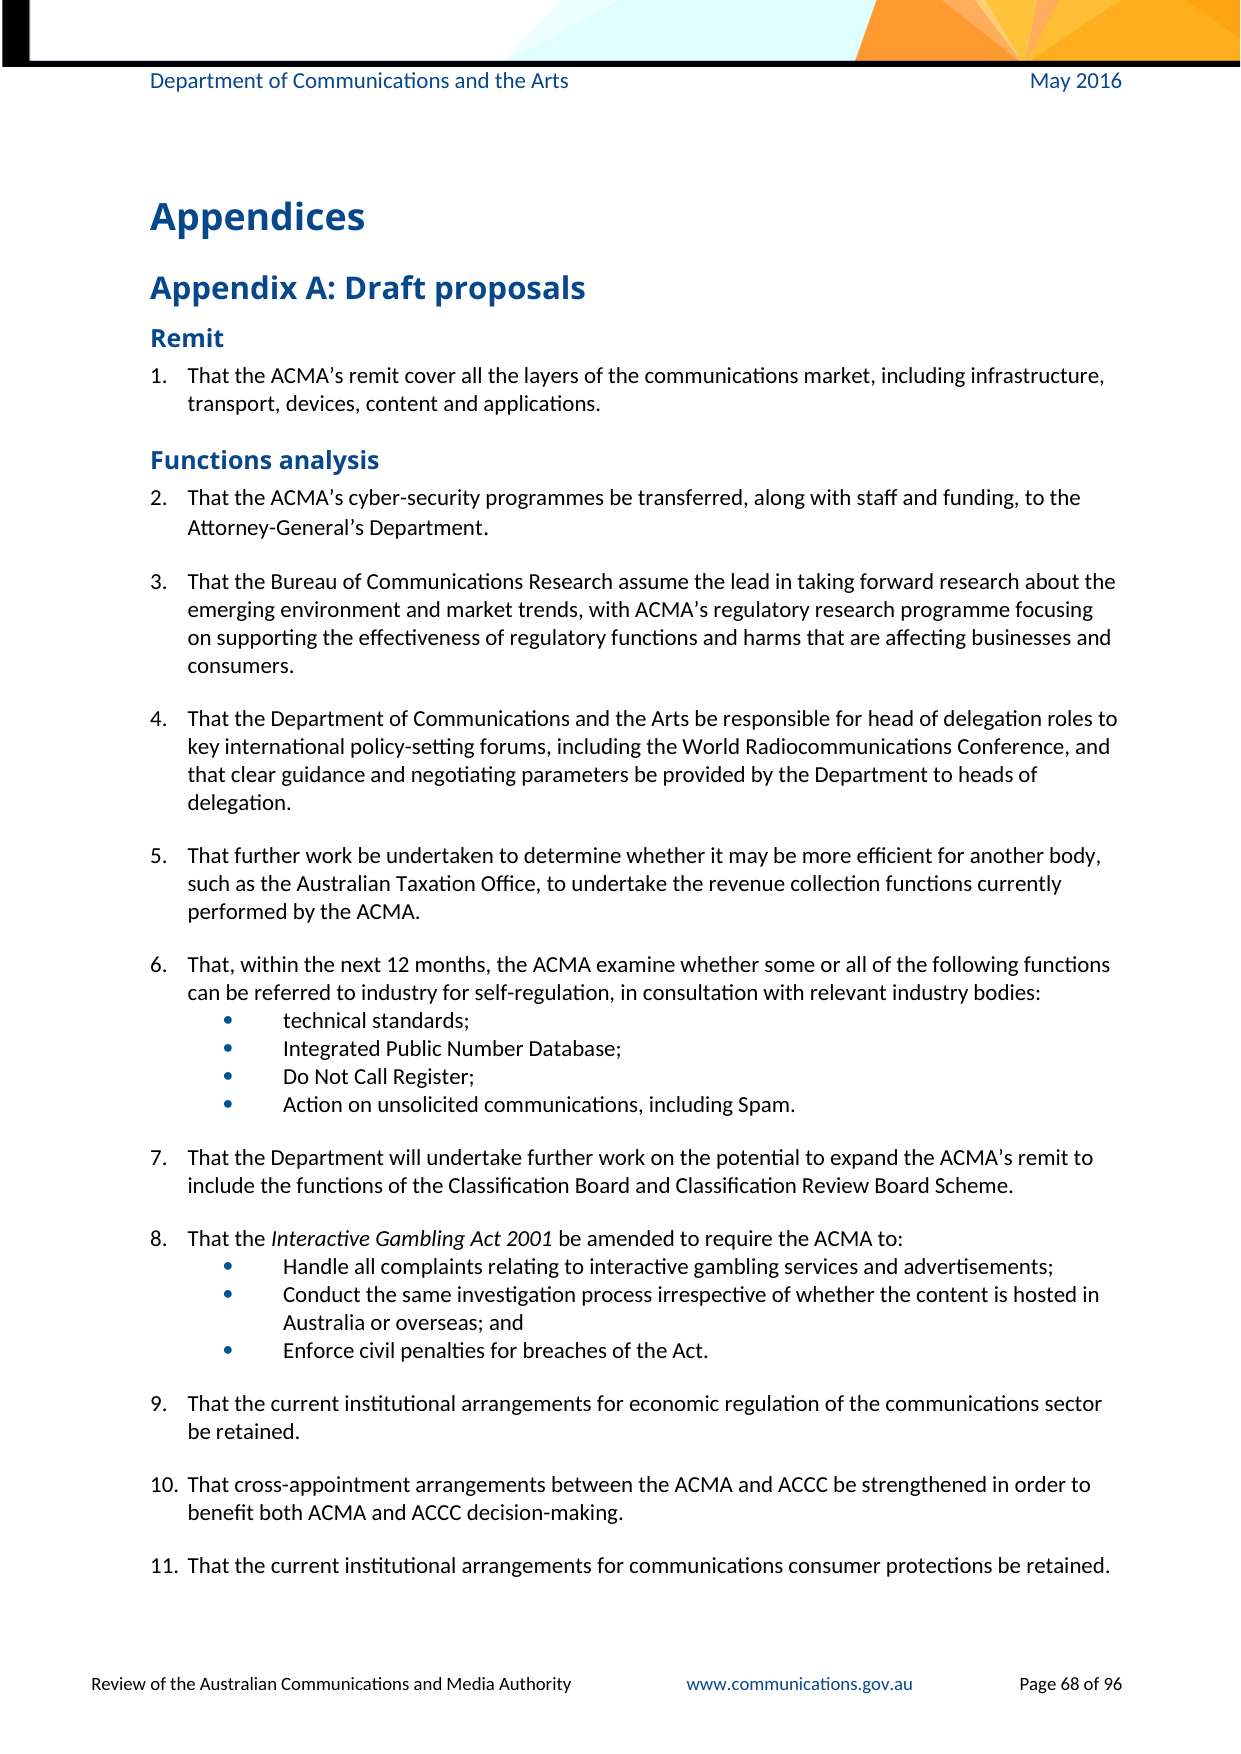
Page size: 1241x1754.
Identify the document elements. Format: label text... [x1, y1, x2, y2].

text Enforce civil penalties for breaches of the Act. [224, 1336, 1122, 1364]
subtitle Appendices [150, 190, 1122, 241]
text Integrated Public Number Database; [224, 1034, 1122, 1062]
text technical standards; [224, 1006, 1122, 1034]
picture [2, 0, 1241, 67]
list That, within the next 12 months, the ACMA examine whether some or all of the following functions can be referred to industry for self-regulation, in consultation with relevant industry bodies: [150, 950, 1122, 1006]
list That the current institutional arrangements for economic regulation of the communications sector be retained. [150, 1389, 1122, 1445]
list That cross-appointment arrangements between the ACMA and ACCC be strengthened in order to benefit both ACMA and ACCC decision-making. [150, 1470, 1122, 1526]
list That the current institutional arrangements for communications consumer protections be retained. [150, 1551, 1122, 1579]
list That the ACMA’s cyber-security programmes be transferred, along with staff and funding, to the Attorney-General’s Department. [150, 483, 1122, 542]
list That the Bureau of Communications Research assume the lead in taking forward research about the emerging environment and market trends, with ACMA’s regulatory research programme focusing on supporting the effectiveness of regulatory functions and harms that are affecting businesses and consumers. [150, 567, 1122, 679]
subtitle Remit [150, 321, 1122, 355]
text Handle all complaints relating to interactive gambling services and advertisements; [224, 1252, 1122, 1280]
list That further work be undertaken to determine whether it may be more efficient for another body, such as the Australian Taxation Office, to undertake the revenue collection functions currently performed by the ACMA. [150, 841, 1122, 925]
text Action on unsolicited communications, including Spam. [224, 1090, 1122, 1118]
list That the ACMA’s remit cover all the layers of the communications market, including infrastructure, transport, devices, content and applications. [150, 361, 1122, 417]
text Do Not Call Register; [224, 1062, 1122, 1090]
list That the Department of Communications and the Arts be responsible for head of delegation roles to key international policy-setting forums, including the World Radiocommunications Conference, and that clear guidance and negotiating parameters be provided by the Department to heads of delegation. [150, 704, 1122, 816]
subtitle Appendix A: Draft proposals [150, 266, 1122, 308]
subtitle Functions analysis [150, 442, 1122, 476]
text Conduct the same investigation process irrespective of whether the content is hosted in Australia or overseas; and [224, 1280, 1122, 1336]
list That the Department will undertake further work on the potential to expand the ACMA’s remit to include the functions of the Classification Board and Classification Review Board Scheme. [150, 1143, 1122, 1199]
list That the Interactive Gambling Act 2001 be amended to require the ACMA to: [150, 1224, 1122, 1252]
